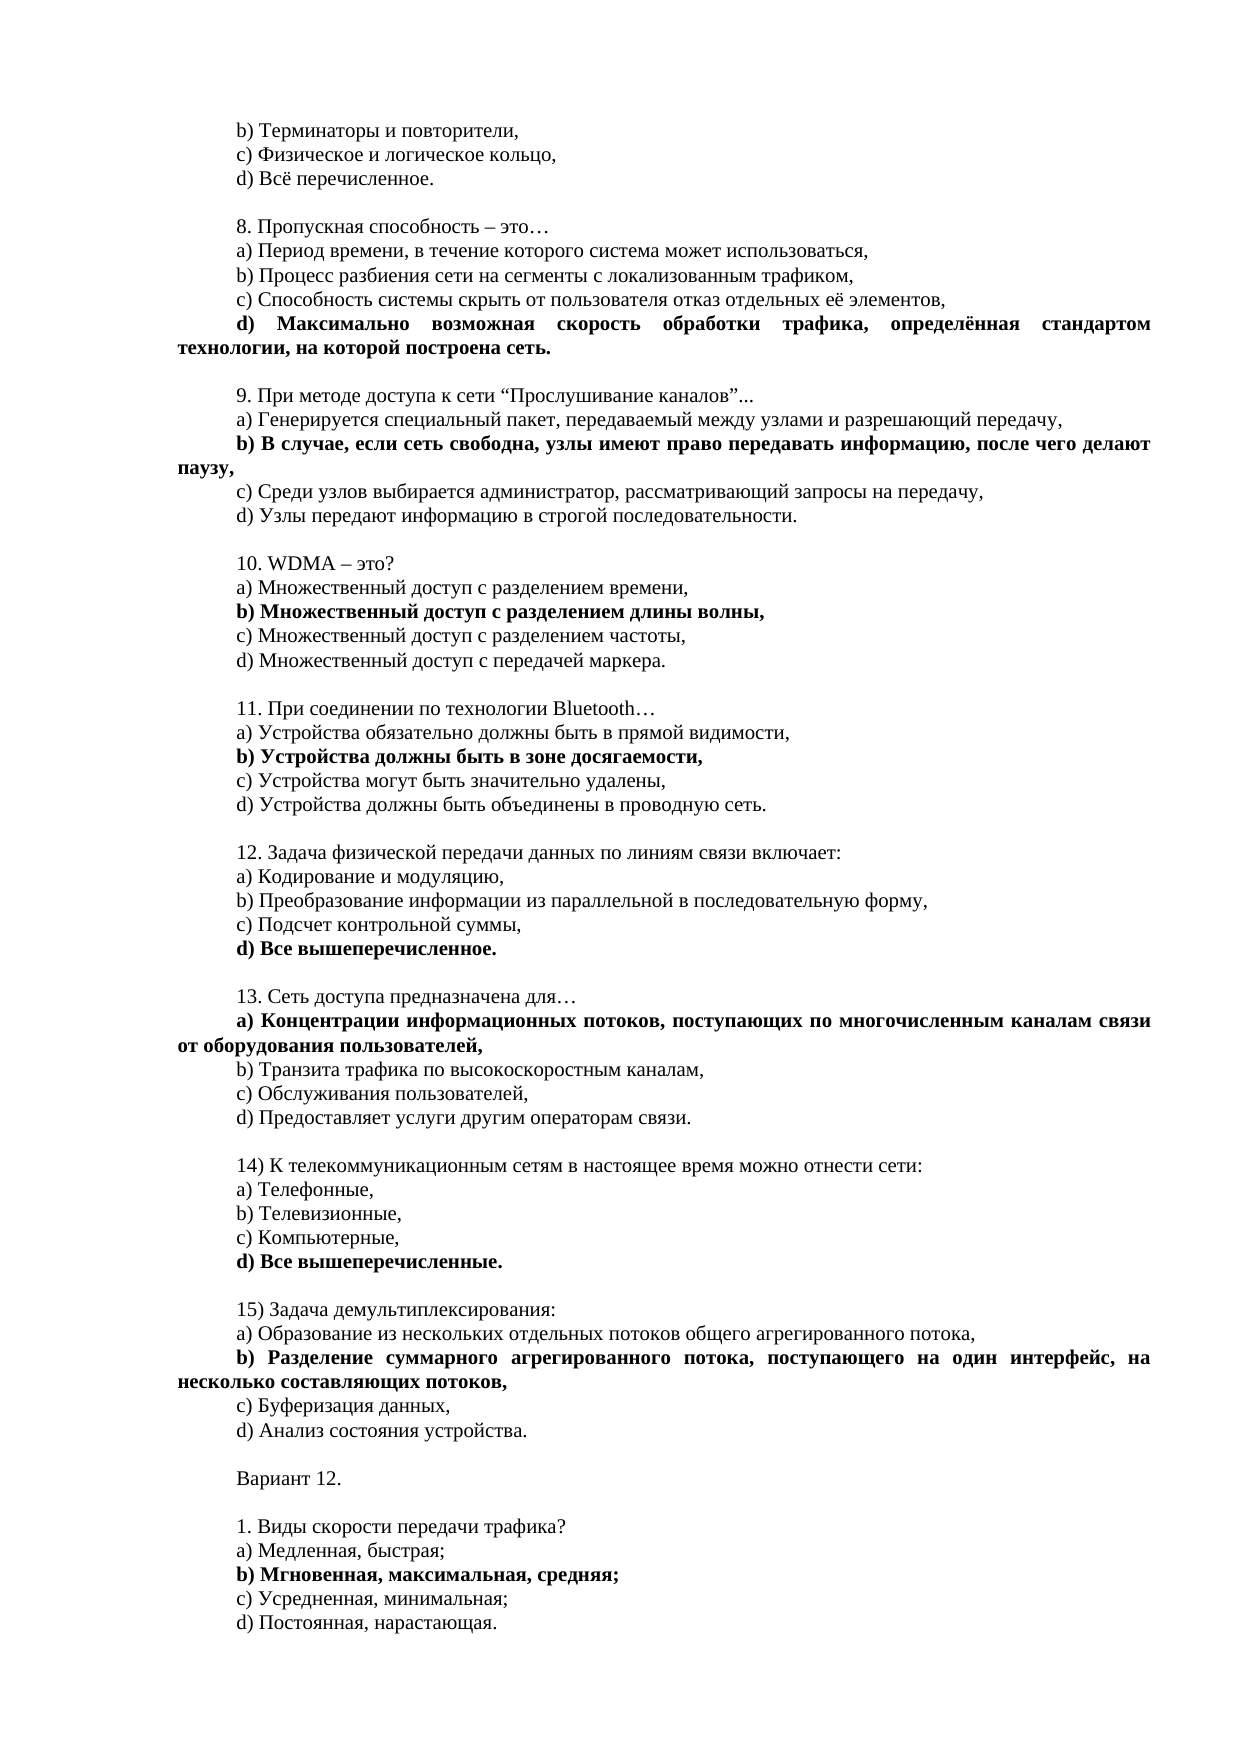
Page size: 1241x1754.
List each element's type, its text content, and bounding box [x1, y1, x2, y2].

text 11. При соединении по технологии Bluetooth… [177, 696, 1152, 720]
text 12. Задача физической передачи данных по линиям связи включает: [177, 840, 1152, 864]
text b) Множественный доступ с разделением длины волны, [177, 599, 1152, 623]
text c) Множественный доступ с разделением частоты, [177, 623, 1152, 647]
text b) Разделение суммарного агрегированного потока, поступающего на один интерфейс, на несколько составляющих потоков, [177, 1345, 1152, 1393]
text b) Телевизионные, [177, 1201, 1152, 1225]
text Вариант 12. [177, 1466, 1152, 1490]
text d) Устройства должны быть объединены в проводную сеть. [177, 792, 1152, 816]
text 10. WDMA – это? [177, 551, 1152, 575]
text b) Терминаторы и повторители, [177, 118, 1152, 142]
text a) Множественный доступ с разделением времени, [177, 575, 1152, 599]
text c) Среди узлов выбирается администратор, рассматривающий запросы на передачу, [177, 479, 1152, 503]
text a) Устройства обязательно должны быть в прямой видимости, [177, 720, 1152, 744]
text d) Всё перечисленное. [177, 166, 1152, 190]
text a) Образование из нескольких отдельных потоков общего агрегированного потока, [177, 1321, 1152, 1345]
text c) Обслуживания пользователей, [177, 1081, 1152, 1105]
text c) Физическое и логическое кольцо, [177, 142, 1152, 166]
text b) Устройства должны быть в зоне досягаемости, [177, 744, 1152, 768]
text c) Усредненная, минимальная; [177, 1586, 1152, 1610]
text d) Предоставляет услуги другим операторам связи. [177, 1105, 1152, 1129]
text 8. Пропускная способность – это… [177, 214, 1152, 238]
text a) Концентрации информационных потоков, поступающих по многочисленным каналам связи от оборудования пользователей, [177, 1008, 1152, 1057]
text b) В случае, если сеть свободна, узлы имеют право передавать информацию, после чего делают паузу, [177, 431, 1152, 479]
text a) Кодирование и модуляцию, [177, 864, 1152, 888]
text c) Буферизация данных, [177, 1393, 1152, 1417]
text d) Анализ состояния устройства. [177, 1417, 1152, 1442]
text 14) К телекоммуникационным сетям в настоящее время можно отнести сети: [177, 1153, 1152, 1177]
text 13. Сеть доступа предназначена для… [177, 984, 1152, 1008]
text c) Компьютерные, [177, 1225, 1152, 1249]
text b) Мгновенная, максимальная, средняя; [177, 1562, 1152, 1586]
text d) Узлы передают информацию в строгой последовательности. [177, 503, 1152, 527]
text b) Преобразование информации из параллельной в последовательную форму, [177, 888, 1152, 912]
text a) Медленная, быстрая; [177, 1538, 1152, 1562]
text c) Подсчет контрольной суммы, [177, 912, 1152, 936]
text 15) Задача демультиплексирования: [177, 1297, 1152, 1321]
text c) Способность системы скрыть от пользователя отказ отдельных её элементов, [177, 287, 1152, 311]
text d) Все вышеперечисленное. [177, 936, 1152, 960]
text 1. Виды скорости передачи трафика? [177, 1514, 1152, 1538]
text c) Устройства могут быть значительно удалены, [177, 768, 1152, 792]
text b) Процесс разбиения сети на сегменты с локализованным трафиком, [177, 262, 1152, 287]
text d) Множественный доступ с передачей маркера. [177, 647, 1152, 672]
text d) Все вышеперечисленные. [177, 1249, 1152, 1273]
text 9. При методе доступа к сети “Прослушивание каналов”... [177, 383, 1152, 407]
text a) Телефонные, [177, 1177, 1152, 1201]
text d) Максимально возможная скорость обработки трафика, определённая стандартом технологии, на которой построена сеть. [177, 311, 1152, 359]
text a) Генерируется специальный пакет, передаваемый между узлами и разрешающий передачу, [177, 407, 1152, 431]
text a) Период времени, в течение которого система может использоваться, [177, 238, 1152, 262]
text b) Транзита трафика по высокоскоростным каналам, [177, 1057, 1152, 1081]
text d) Постоянная, нарастающая. [177, 1610, 1152, 1634]
